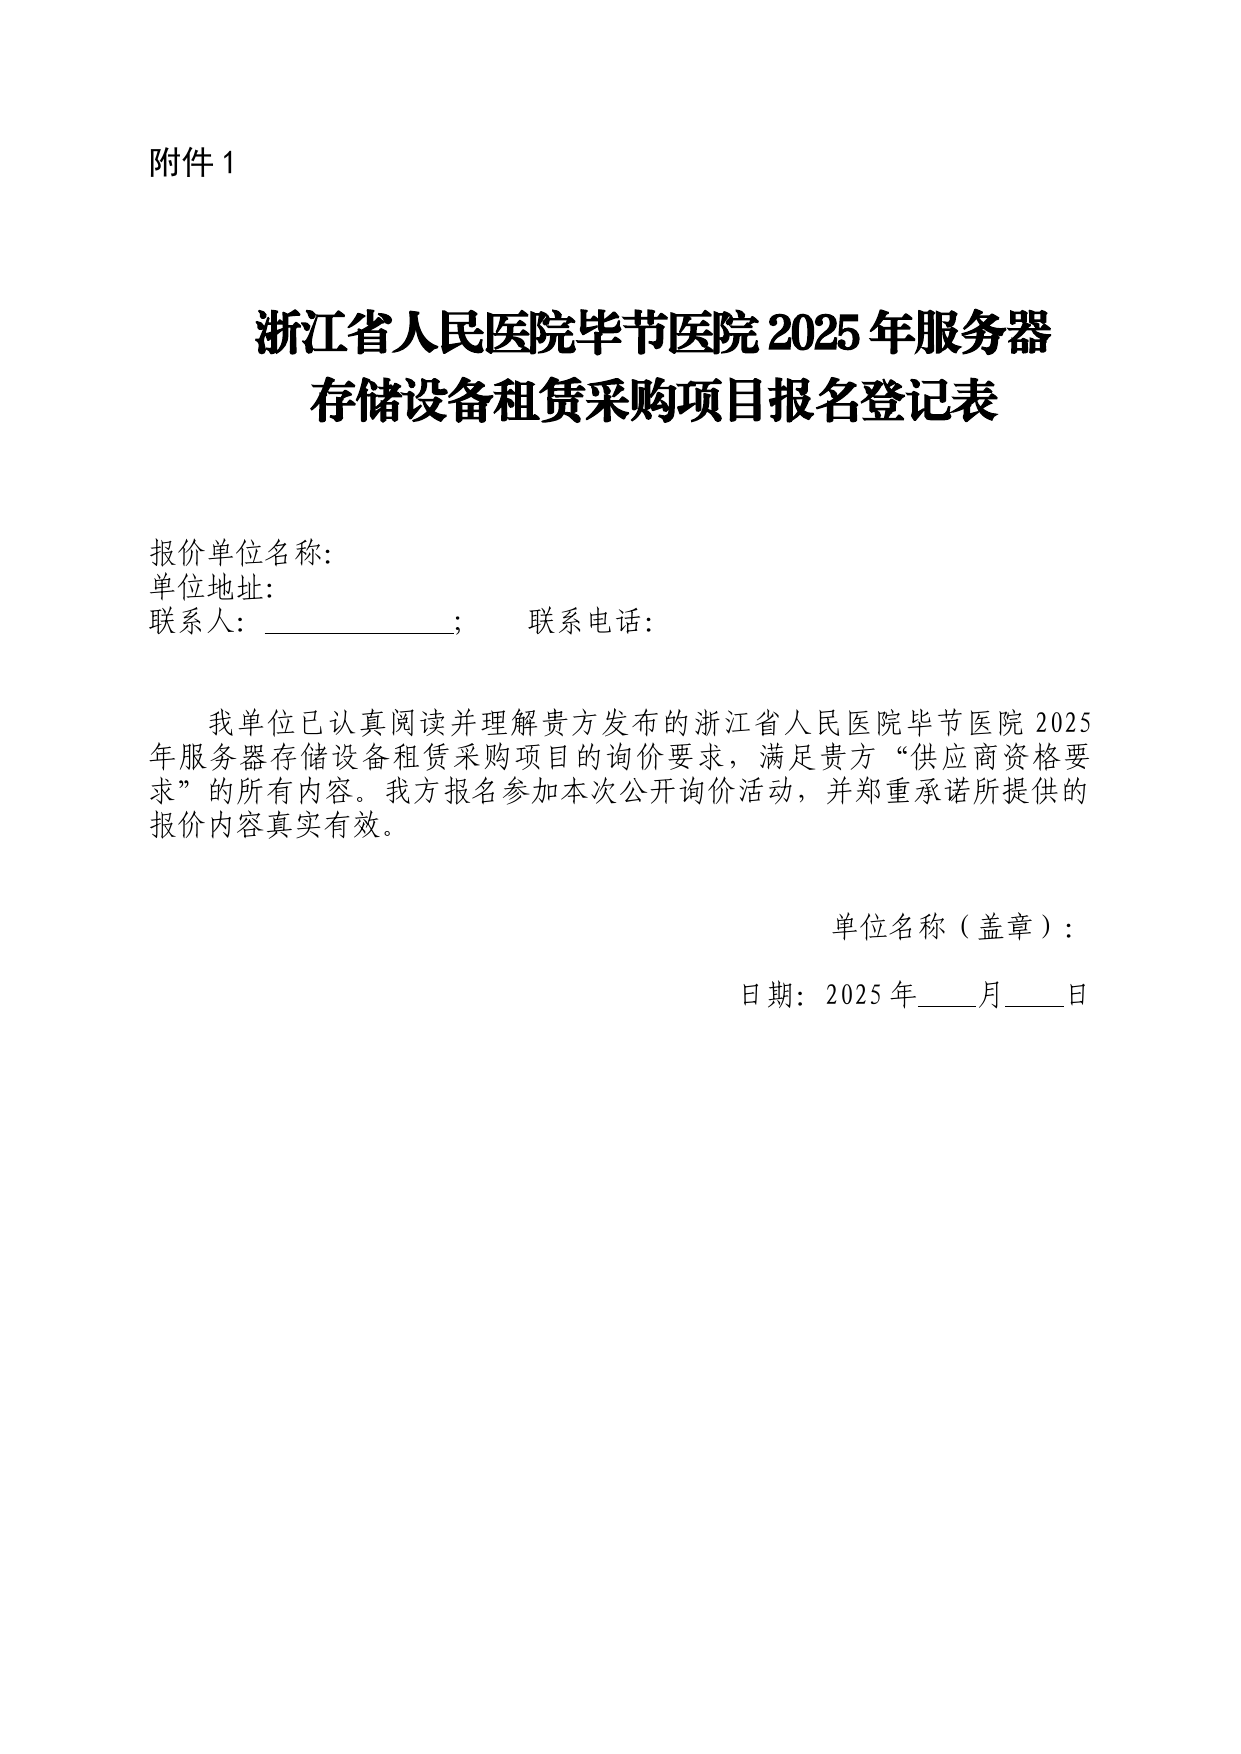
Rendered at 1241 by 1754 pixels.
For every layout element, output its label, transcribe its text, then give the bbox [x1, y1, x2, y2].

text 联系人： ; 联系电话： [148, 602, 1092, 636]
text 单位地址： [148, 568, 1092, 602]
text 存储设备租赁采购项目报名登记表 [148, 364, 1092, 432]
text 单位名称（盖章）： [148, 907, 1092, 941]
text 我单位已认真阅读并理解贵方发布的浙江省人民医院毕节医院2025年服务器存储设备租赁采购项目的询价要求，满足贵方“供应商资格要求”的所有内容。我方报名参加本次公开询价活动，并郑重承诺所提供的报价内容真实有效。 [148, 704, 1092, 839]
text 附件1 [148, 126, 1092, 194]
text 报价单位名称： [148, 534, 1092, 568]
text 日期：2025年 月 日 [148, 975, 1092, 1009]
text 浙江省人民医院毕节医院2025年服务器 [148, 296, 1092, 364]
